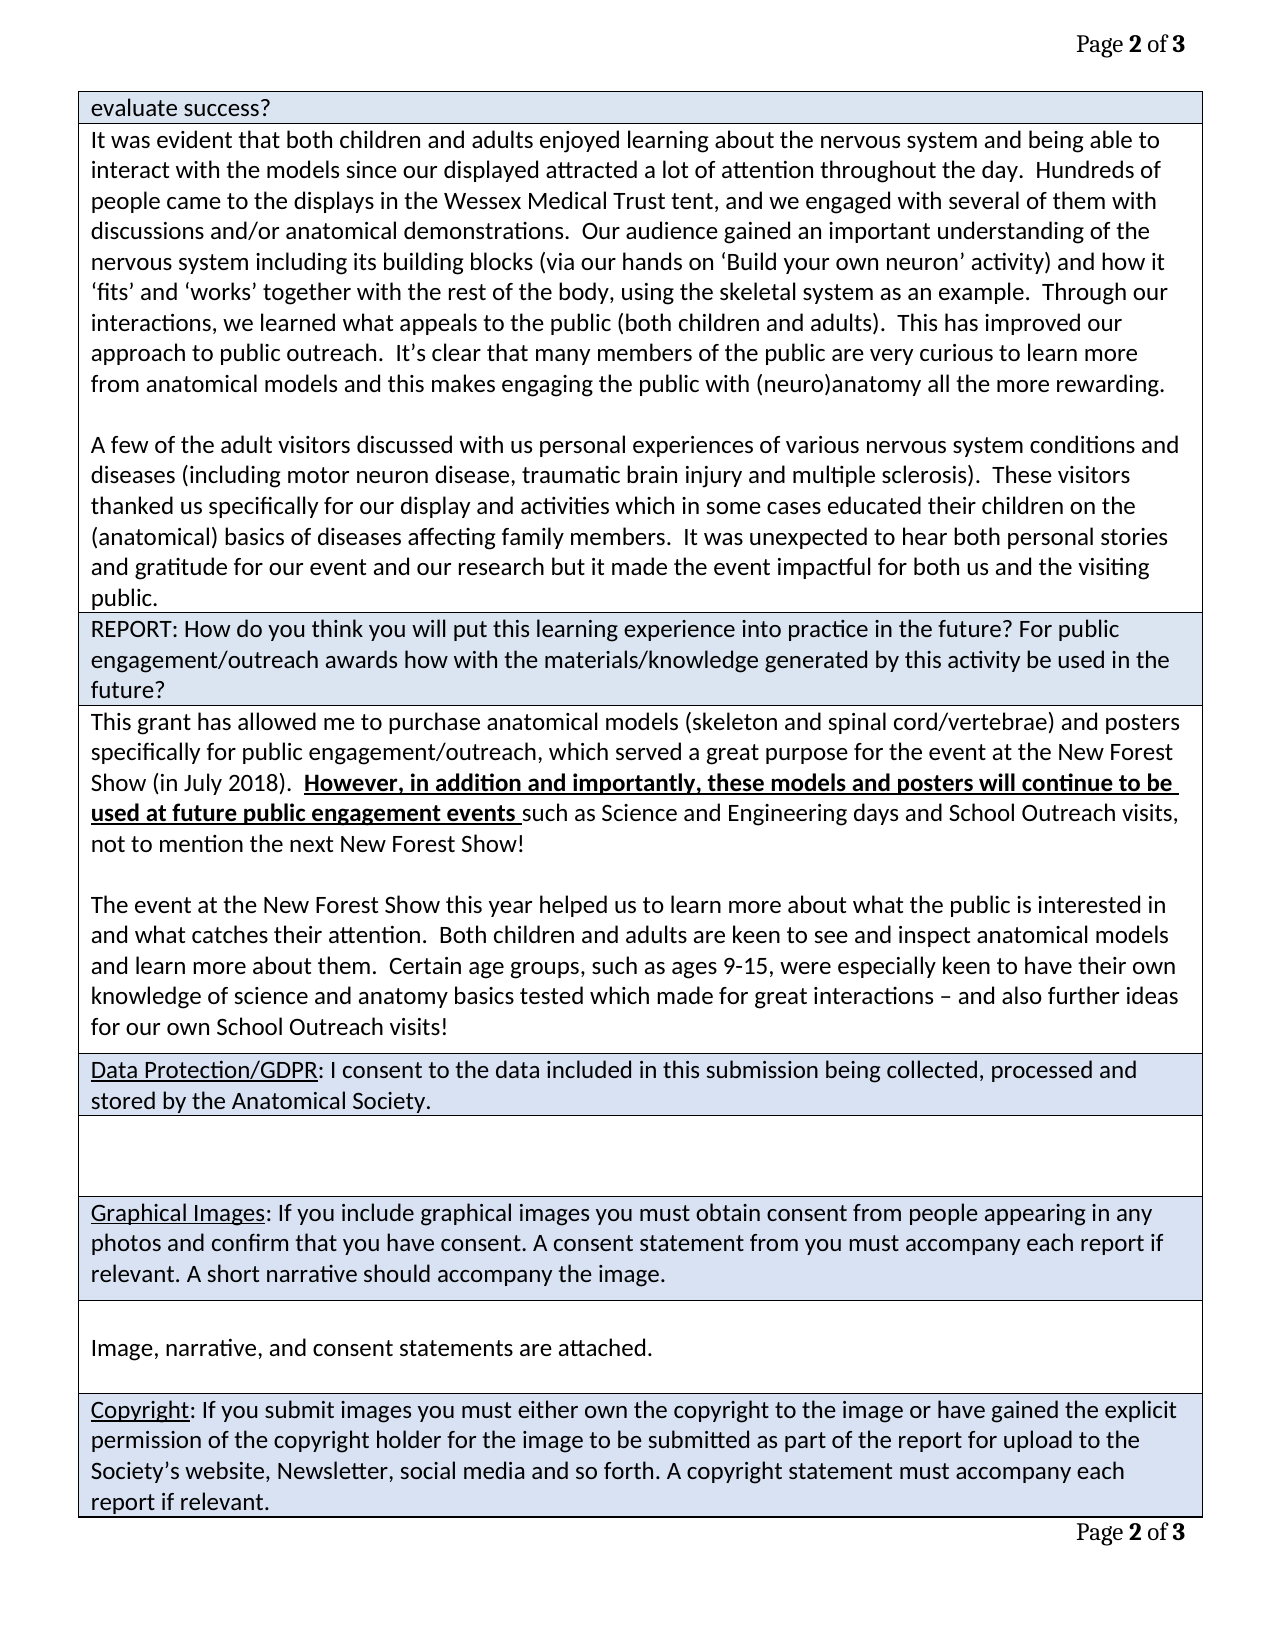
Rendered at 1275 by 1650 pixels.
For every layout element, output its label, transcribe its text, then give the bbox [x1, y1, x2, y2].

table_cell Data Protection/GDPR: I consent to the data included in this submission being collected, processed and stored by the Anatomical Society. [79, 1054, 1202, 1115]
table_cell Graphical Images: If you include graphical images you must obtain consent from people appearing in any photos and confirm that you have consent. A consent statement from you must accompany each report if relevant. A short narrative should accompany the image. [79, 1197, 1202, 1300]
table_cell REPORT: How do you think you will put this learning experience into practice in the future? For public engagement/outreach awards how with the materials/knowledge generated by this activity be used in the future? [79, 613, 1202, 705]
table_cell Copyright: If you submit images you must either own the copyright to the image or have gained the explicit permission of the copyright holder for the image to be submitted as part of the report for upload to the Society’s website, Newsletter, social media and so forth. A copyright statement must accompany each report if relevant. [79, 1394, 1202, 1516]
table_cell It was evident that both children and adults enjoyed learning about the nervous system and being able to interact with the models since our displayed attracted a lot of attention throughout the day. Hundreds of people came to the displays in the Wessex Medical Trust tent, and we engaged with several of them with discussions and/or anatomical demonstrations. Our audience gained an important understanding of the nervous system including its building blocks (via our hands on ‘Build your own neuron’ activity) and how it ‘fits’ and ‘works’ together with the rest of the body, using the skeletal system as an example. Through our interactions, we learned what appeals to the public (both children and adults). This has improved our approach to public outreach. It’s clear that many members of the public are very curious to learn more from anatomical models and this makes engaging the public with (neuro)anatomy all the more rewarding. A few of the adult visitors discussed with us personal experiences of various nervous system conditions and diseases (including motor neuron disease, traumatic brain injury and multiple sclerosis). These visitors thanked us specifically for our display and activities which in some cases educated their children on the (anatomical) basics of diseases affecting family members. It was unexpected to hear both personal stories and gratitude for our event and our research but it made the event impactful for both us and the visiting public. [79, 124, 1202, 612]
table_cell This grant has allowed me to purchase anatomical models (skeleton and spinal cord/vertebrae) and posters specifically for public engagement/outreach, which served a great purpose for the event at the New Forest Show (in July 2018). However, in addition and importantly, these models and posters will continue to be used at future public engagement events such as Science and Engineering days and School Outreach visits, not to mention the next New Forest Show! The event at the New Forest Show this year helped us to learn more about what the public is interested in and what catches their attention. Both children and adults are keen to see and inspect anatomical models and learn more about them. Certain age groups, such as ages 9-15, were especially keen to have their own knowledge of science and anatomy basics tested which made for great interactions – and also further ideas for our own School Outreach visits! [79, 706, 1202, 1053]
table_cell Image, narrative, and consent statements are attached. [79, 1301, 1202, 1393]
table_cell [79, 1116, 1202, 1196]
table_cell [79, 92, 1202, 123]
